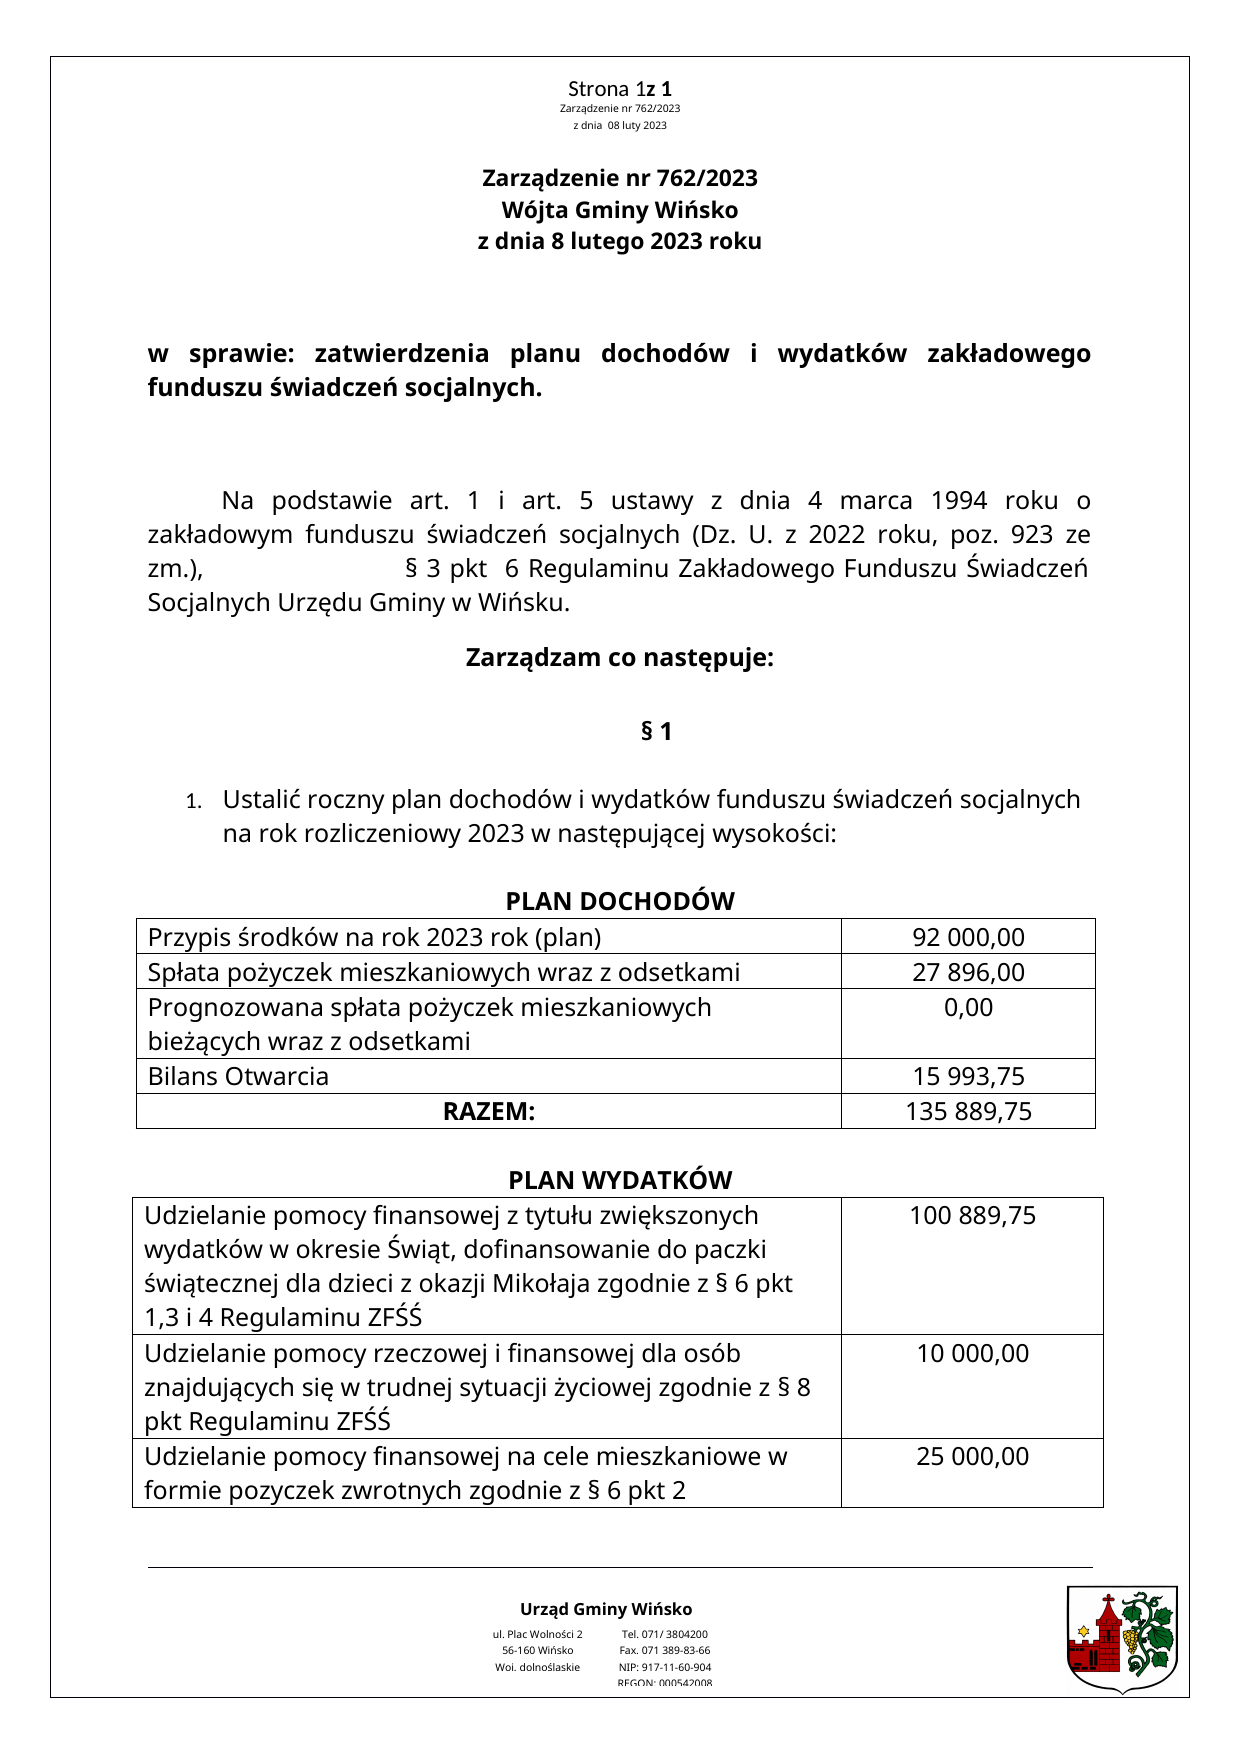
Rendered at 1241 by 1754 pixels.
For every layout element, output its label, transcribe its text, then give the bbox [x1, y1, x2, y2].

table_header 100 889,75 [842, 1198, 1103, 1334]
table_cell 27 896,00 [842, 954, 1095, 988]
picture [1065, 1584, 1178, 1697]
table_cell 15 993,75 [842, 1059, 1095, 1093]
table_cell Udzielanie pomocy finansowej na cele mieszkaniowe w formie pozyczek zwrotnych zgodnie z § 6 pkt 2 Regulaminu ZFŚS [133, 1439, 841, 1507]
table_header 92 000,00 [842, 919, 1095, 953]
table_cell 135 889,75 [842, 1094, 1095, 1128]
text Zarządzenie nr 762/2023 [147, 162, 1093, 193]
table_cell 25 000,00 [842, 1439, 1103, 1507]
table_cell Prognozowana spłata pożyczek mieszkaniowych bieżących wraz z odsetkami [137, 989, 841, 1057]
list Ustalić roczny plan dochodów i wydatków funduszu świadczeń socjalnych na rok rozliczeniowy 2023 w następującej wysokości: [185, 782, 1093, 850]
table_cell Bilans Otwarcia [137, 1059, 841, 1093]
text Zarządzam co następuje: [147, 640, 1093, 674]
text PLAN WYDATKÓW [147, 1163, 1093, 1197]
table_cell RAZEM: [137, 1094, 841, 1128]
text z dnia 8 lutego 2023 roku [147, 225, 1093, 256]
table_header Udzielanie pomocy finansowej z tytułu zwiększonych wydatków w okresie Świąt, dofinansowanie do paczki świątecznej dla dzieci z okazji Mikołaja zgodnie z § 6 pkt 1,3 i 4 Regulaminu ZFŚŚ [133, 1198, 841, 1334]
table_header Przypis środków na rok 2023 rok (plan) [137, 919, 841, 953]
text w sprawie: zatwierdzenia planu dochodów i wydatków zakładowego funduszu świadczeń socjalnych. [147, 335, 1093, 403]
text Wójta Gminy Wińsko [147, 193, 1093, 225]
text PLAN DOCHODÓW [147, 884, 1093, 918]
table_cell 10 000,00 [842, 1335, 1103, 1437]
text § 1 [147, 714, 1093, 748]
table_cell Udzielanie pomocy rzeczowej i finansowej dla osób znajdujących się w trudnej sytuacji życiowej zgodnie z § 8 pkt Regulaminu ZFŚŚ [133, 1335, 841, 1437]
text Na podstawie art. 1 i art. 5 ustawy z dnia 4 marca 1994 roku o zakładowym funduszu świadczeń socjalnych (Dz. U. z 2022 roku, poz. 923 ze zm.), § 3 pkt 6 Regulaminu Zakładowego Funduszu Świadczeń Socjalnych Urzędu Gminy w Wińsku. [147, 483, 1093, 619]
table_cell Spłata pożyczek mieszkaniowych wraz z odsetkami [137, 954, 841, 988]
table_cell 0,00 [842, 989, 1095, 1057]
